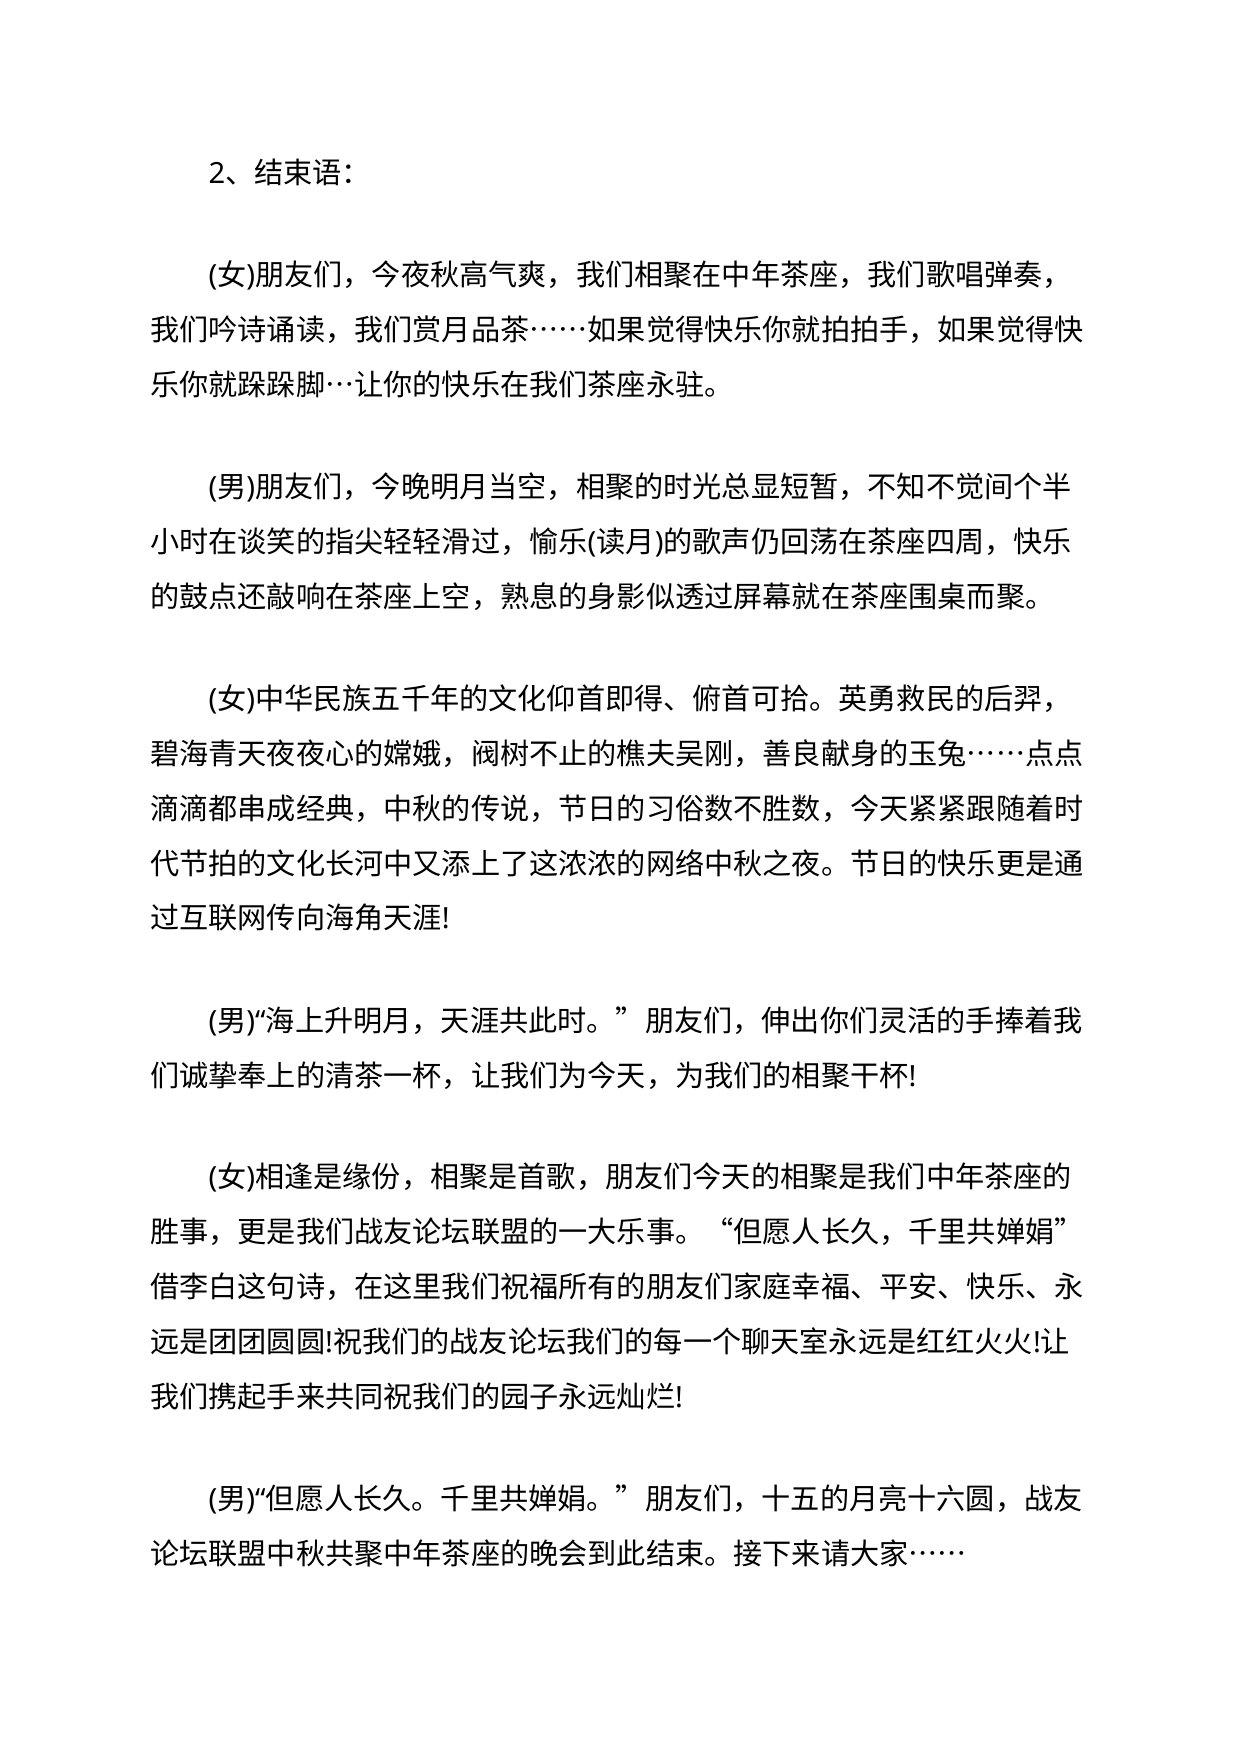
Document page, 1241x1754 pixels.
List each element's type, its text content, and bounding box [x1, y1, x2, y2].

text (女)中华民族五千年的文化仰首即得、俯首可拾。英勇救民的后羿，碧海青天夜夜心的嫦娥，阀树不止的樵夫吴刚，善良献身的玉兔……点点滴滴都串成经典，中秋的传说，节日的习俗数不胜数，今天紧紧跟随着时代节拍的文化长河中又添上了这浓浓的网络中秋之夜。节日的快乐更是通过互联网传向海角天涯! [150, 675, 1090, 937]
text (男)“但愿人长久。千里共婵娟。”朋友们，十五的月亮十六圆，战友论坛联盟中秋共聚中年茶座的晚会到此结束。接下来请大家…… [150, 1476, 1090, 1573]
text (女)朋友们，今夜秋高气爽，我们相聚在中年茶座，我们歌唱弹奏，我们吟诗诵读，我们赏月品茶……如果觉得快乐你就拍拍手，如果觉得快乐你就跺跺脚…让你的快乐在我们茶座永驻。 [150, 252, 1090, 404]
text (女)相逢是缘份，相聚是首歌，朋友们今天的相聚是我们中年茶座的胜事，更是我们战友论坛联盟的一大乐事。“但愿人长久，千里共婵娟”借李白这句诗，在这里我们祝福所有的朋友们家庭幸福、平安、快乐、永远是团团圆圆!祝我们的战友论坛我们的每一个聊天室永远是红红火火!让我们携起手来共同祝我们的园子永远灿烂! [150, 1154, 1090, 1416]
text (男)“海上升明月，天涯共此时。”朋友们，伸出你们灵活的手捧着我们诚挚奉上的清茶一杯，让我们为今天，为我们的相聚干杯! [150, 997, 1090, 1094]
text (男)朋友们，今晚明月当空，相聚的时光总显短暂，不知不觉间个半小时在谈笑的指尖轻轻滑过，愉乐(读月)的歌声仍回荡在茶座四周，快乐的鼓点还敲响在茶座上空，熟息的身影似透过屏幕就在茶座围桌而聚。 [150, 464, 1090, 616]
text 2、结束语： [150, 150, 1090, 192]
